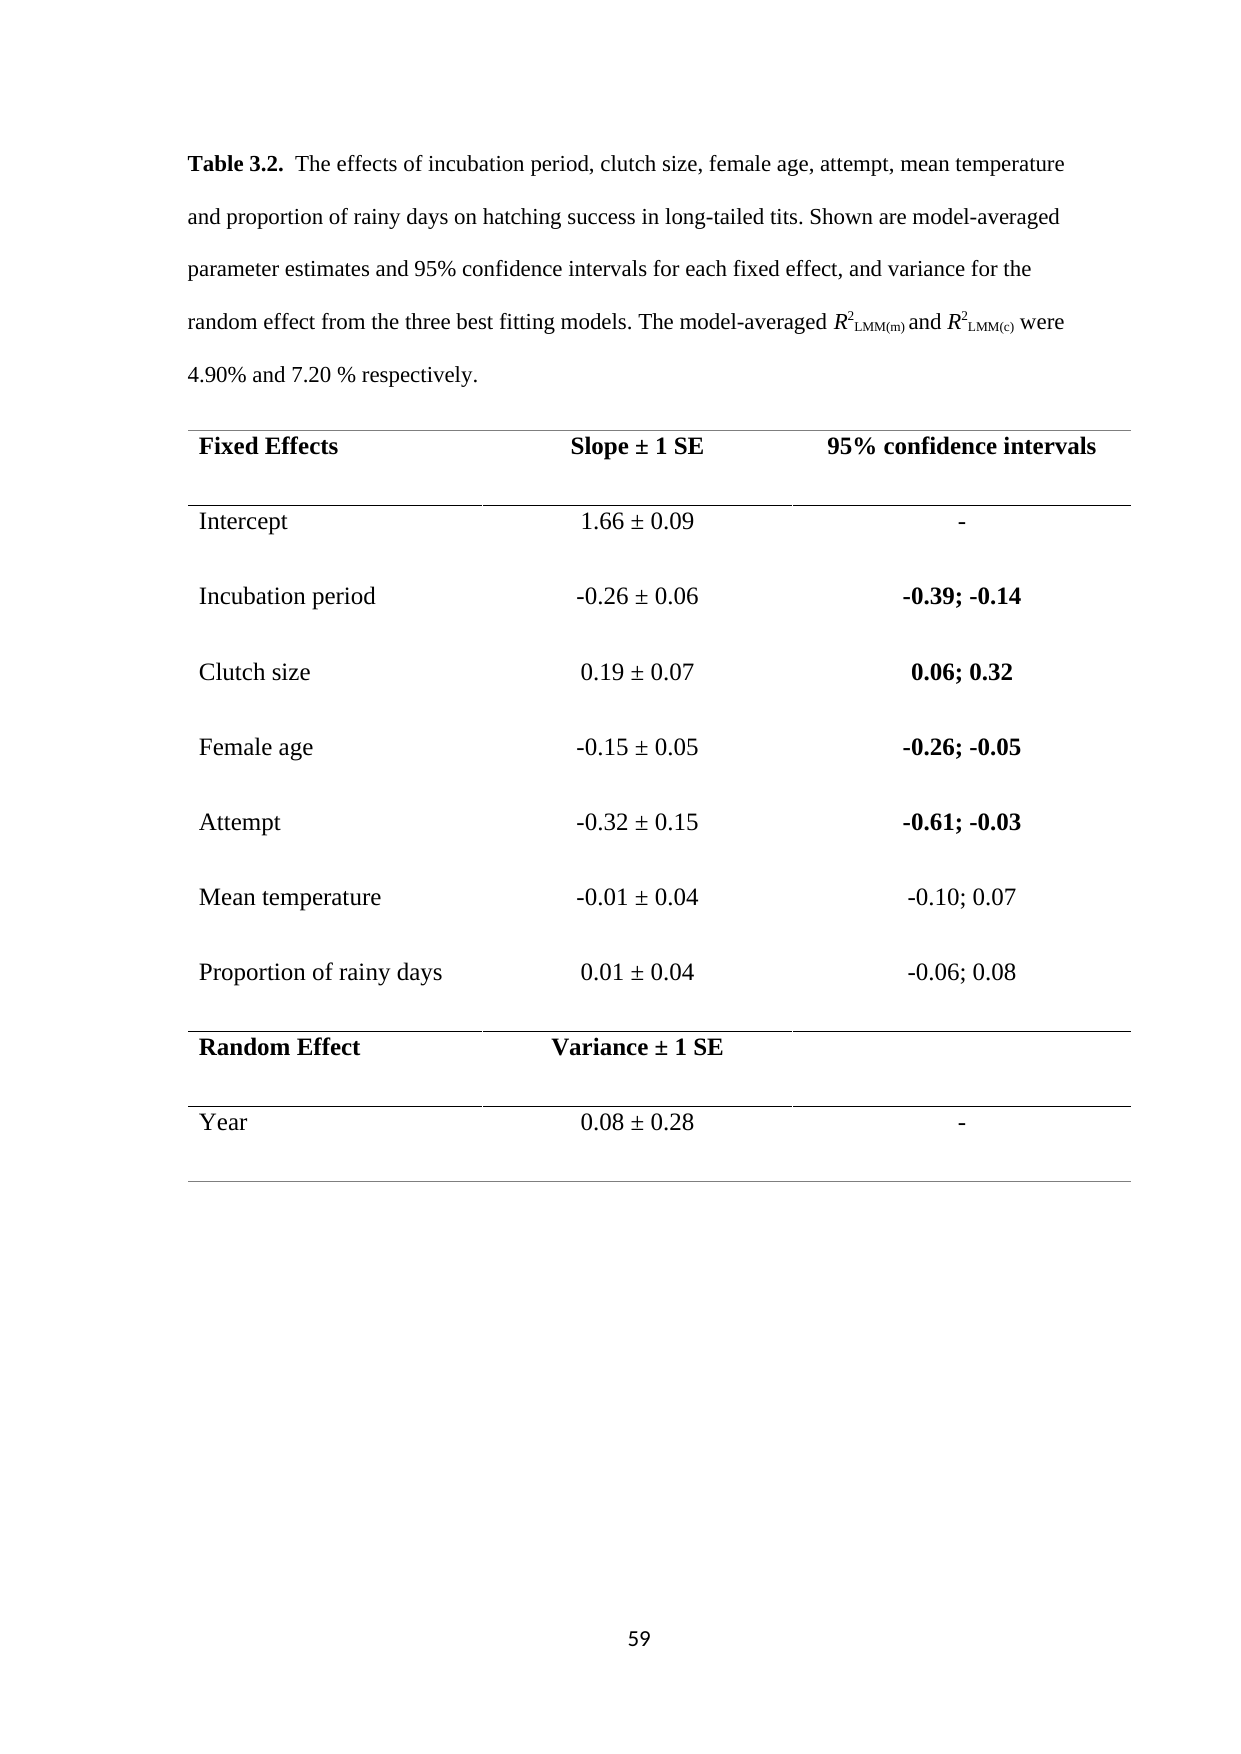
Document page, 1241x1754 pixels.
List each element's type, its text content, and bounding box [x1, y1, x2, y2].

table_cell Mean temperature [188, 882, 482, 956]
table_cell Year [188, 1107, 482, 1181]
table_cell -0.10; 0.07 [792, 881, 1131, 956]
text Table 3.2. The effects of incubation period, clutch size, female age, attempt, mean temperature and proportion of rainy days on hatching success in long-tailed tits. Shown are model-averaged parameter estimates and 95% confidence intervals for each fixed effect, and variance for the random effect from the three best fitting models. The model-averaged R2LMM(m) and R2LMM(c) were 4.90% and 7.20 % respectively. [187, 150, 1090, 387]
table_cell -0.39; -0.14 [792, 581, 1131, 656]
table_cell Random Effect [188, 1032, 482, 1106]
table_cell -0.15 ± 0.05 [482, 732, 792, 806]
table_cell Intercept [188, 506, 482, 580]
table_cell Attempt [188, 807, 482, 881]
table_cell - [793, 1107, 1131, 1181]
table_cell -0.26 ± 0.06 [482, 581, 792, 656]
table_cell 0.01 ± 0.04 [482, 957, 792, 1031]
table_cell 1.66 ± 0.09 [483, 506, 792, 580]
table_cell -0.06; 0.08 [792, 956, 1131, 1031]
table_cell [793, 1032, 1131, 1106]
table_cell Proportion of rainy days [188, 957, 482, 1031]
table_cell -0.26; -0.05 [792, 731, 1131, 806]
table_header 95% confidence intervals [793, 431, 1131, 505]
table_header Fixed Effects [188, 431, 482, 505]
table_cell Female age [188, 732, 482, 806]
table_cell 0.06; 0.32 [792, 656, 1131, 731]
table_cell -0.32 ± 0.15 [482, 807, 792, 881]
table_cell -0.61; -0.03 [792, 806, 1131, 881]
table_cell Clutch size [188, 657, 482, 731]
table_header Slope ± 1 SE [483, 431, 792, 505]
table_cell -0.01 ± 0.04 [482, 882, 792, 956]
table_cell Variance ± 1 SE [483, 1032, 792, 1106]
table_cell - [793, 506, 1131, 580]
table_cell 0.19 ± 0.07 [482, 657, 792, 731]
table_cell Incubation period [188, 581, 482, 656]
table_cell 0.08 ± 0.28 [483, 1107, 792, 1181]
